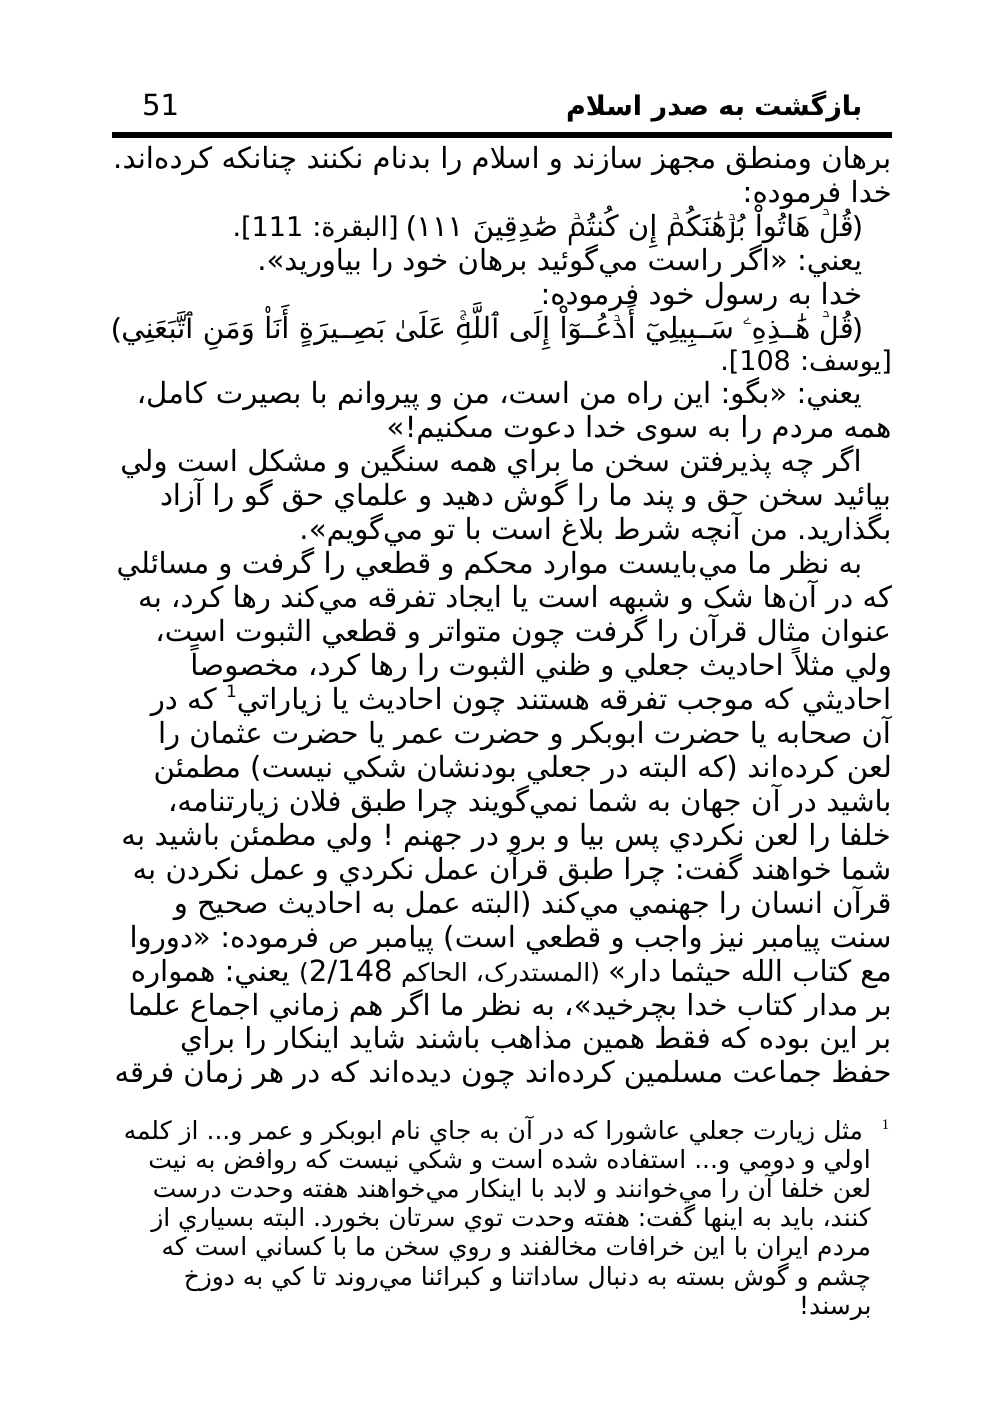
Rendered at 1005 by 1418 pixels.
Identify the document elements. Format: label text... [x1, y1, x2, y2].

text خدا به رسول خود فرموده: [112, 277, 892, 311]
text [112, 546, 892, 1090]
text اگر چه پذيرفتن سخن ما براي همه سنگين و مشکل است ولي بيائيد سخن حق و پند ما را گوش دهيد و علماي حق گو را آزاد بگذاريد. من آنچه شرط بلاغ است با تو مي‌گويم». [112, 444, 892, 546]
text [112, 141, 892, 209]
text ﴿قُلۡ هَاتُواْ بُرۡهَٰنَكُمۡ إِن كُنتُمۡ صَٰدِقِينَ ١١١﴾ [البقرة: 111]. [112, 209, 892, 243]
text يعني: «اگر راست مي‌گوئيد برهان خود را بياوريد». [112, 243, 892, 277]
text يعني: «بگو: اين راه من است، من و پيروانم با بصيرت كامل، همه مردم را به سوى خدا دعوت مى‏كنيم!» [112, 377, 892, 444]
text ﴿قُلۡ هَٰذِهِۦ سَبِيلِيٓ أَدۡعُوٓاْ إِلَى ٱللَّهِۚ عَلَىٰ بَصِيرَةٍ أَنَا۠ وَمَنِ ٱتَّبَعَنِي﴾ [يوسف: 108]. [112, 311, 892, 377]
